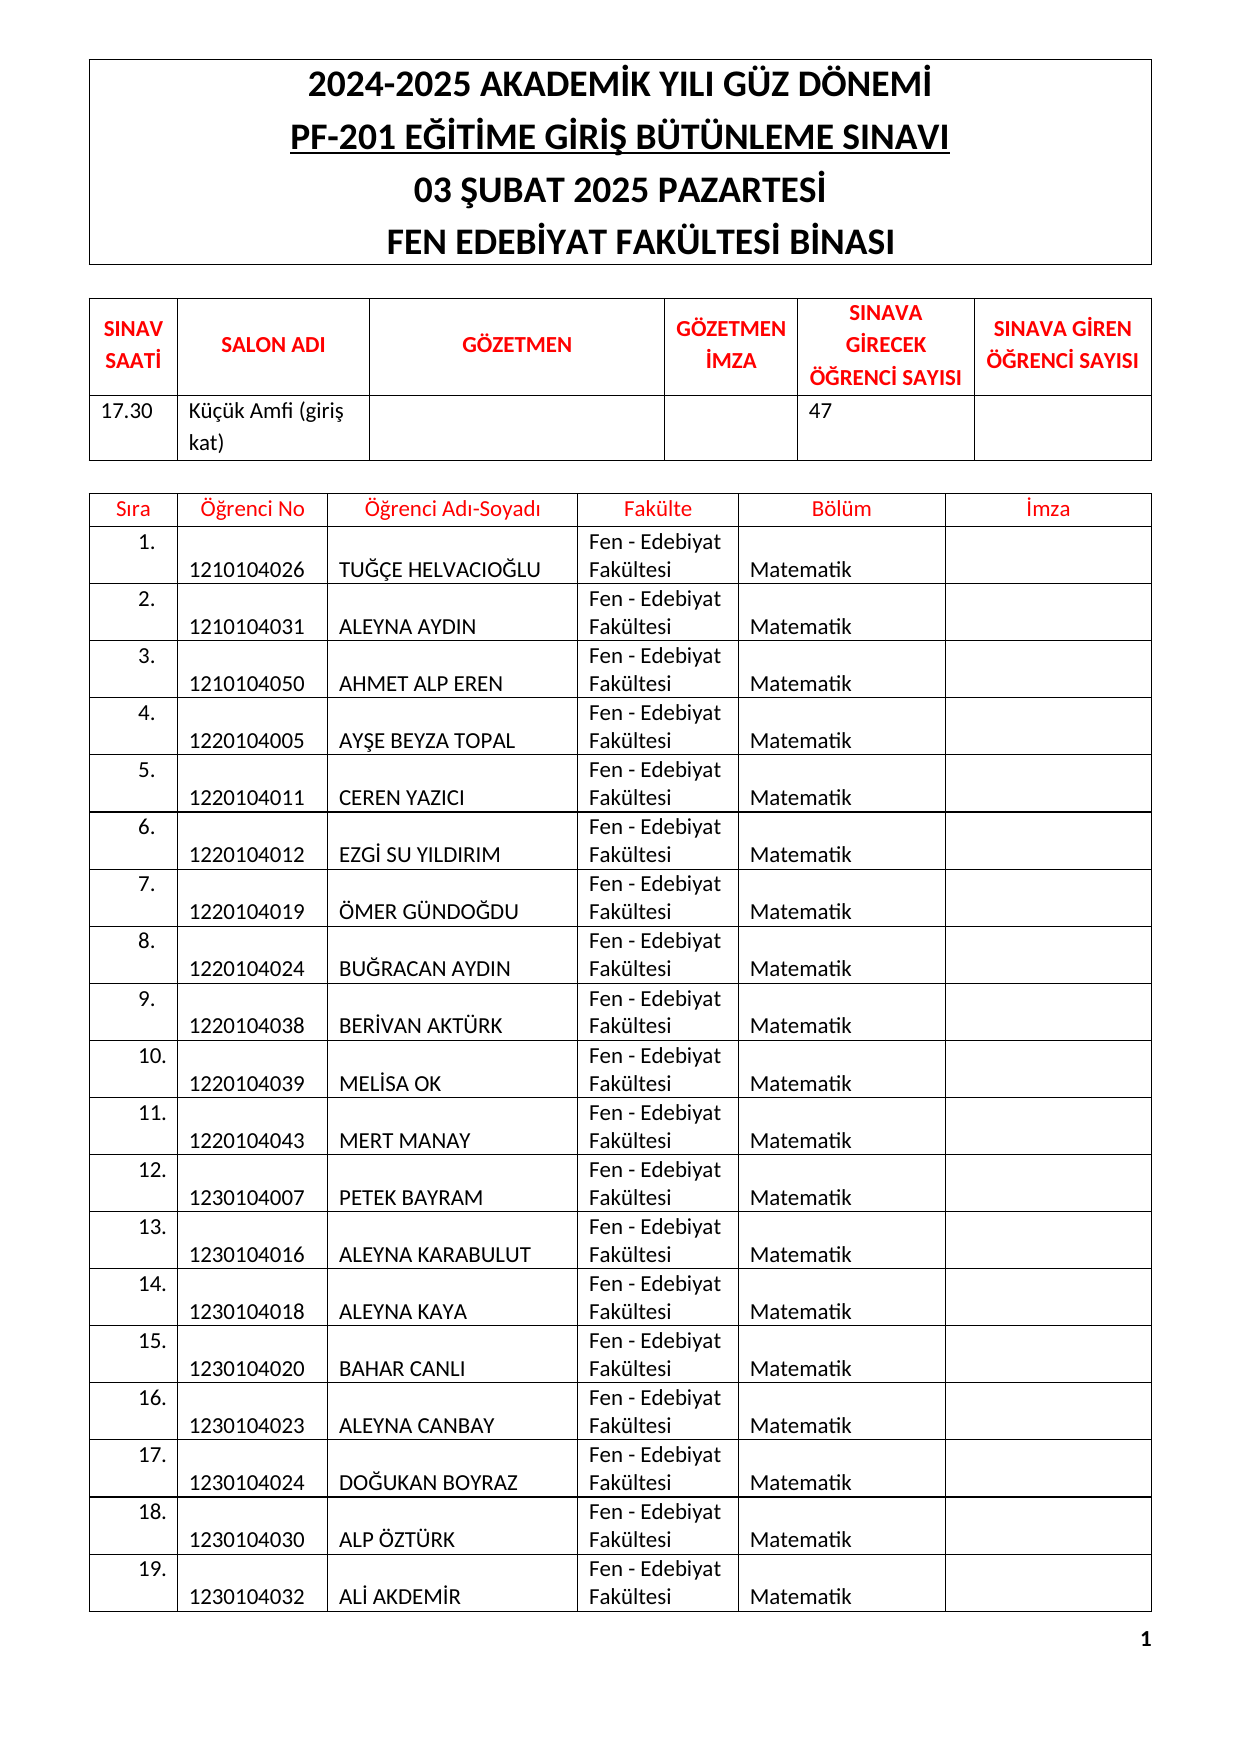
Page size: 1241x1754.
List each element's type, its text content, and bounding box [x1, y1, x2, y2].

table_cell [90, 1098, 177, 1154]
table_cell [946, 584, 1151, 640]
table_cell Matematik [739, 584, 945, 640]
table_header Fakülte [578, 494, 738, 526]
table_cell Fen - Edebiyat Fakültesi [578, 1440, 738, 1496]
table_cell [946, 927, 1151, 983]
table_cell [90, 584, 177, 640]
table_cell EZGİ SU YILDIRIM [328, 813, 577, 868]
table_cell Fen - Edebiyat Fakültesi [578, 870, 738, 926]
table_cell AHMET ALP EREN [328, 641, 577, 697]
table_cell [90, 527, 177, 583]
table_cell Fen - Edebiyat Fakültesi [578, 1269, 738, 1325]
table_cell [90, 813, 177, 868]
table_cell 1230104016 [178, 1212, 327, 1268]
table_header 2024-2025 AKADEMİK YILI GÜZ DÖNEMİ PF-201 EĞİTİME GİRİŞ BÜTÜNLEME SINAVI 03 ŞUBAT 2025 PAZARTESİ FEN EDEBİYAT FAKÜLTESİ BİNASI [90, 60, 1151, 264]
table_cell 1220104039 [178, 1041, 327, 1097]
table_cell 1220104005 [178, 698, 327, 754]
table_cell ALİ AKDEMİR [328, 1555, 577, 1611]
table_cell [90, 1155, 177, 1211]
table_cell Fen - Edebiyat Fakültesi [578, 1041, 738, 1097]
table_cell [90, 1269, 177, 1325]
table_cell Fen - Edebiyat Fakültesi [578, 1383, 738, 1439]
table_cell Fen - Edebiyat Fakültesi [578, 813, 738, 868]
table_cell BUĞRACAN AYDIN [328, 927, 577, 983]
table_cell [90, 1383, 177, 1439]
table_cell Matematik [739, 870, 945, 926]
table_cell [946, 527, 1151, 583]
table_cell [946, 1555, 1151, 1611]
table_cell [90, 984, 177, 1040]
table_cell [946, 1212, 1151, 1268]
table_header Bölüm [739, 494, 945, 526]
table_cell 1220104019 [178, 870, 327, 926]
table_header SINAVA GİRECEK ÖĞRENCİ SAYISI [798, 299, 974, 395]
table_cell 17.30 [90, 396, 177, 460]
table_cell [90, 927, 177, 983]
table_cell ALEYNA AYDIN [328, 584, 577, 640]
table_cell 1230104020 [178, 1326, 327, 1382]
table_cell [90, 870, 177, 926]
table_header SALON ADI [178, 299, 369, 395]
table_cell [946, 870, 1151, 926]
table_cell Matematik [739, 698, 945, 754]
table_cell ALEYNA CANBAY [328, 1383, 577, 1439]
table_cell [946, 1269, 1151, 1325]
table_cell Matematik [739, 641, 945, 697]
table_cell Küçük Amfi (giriş kat) [178, 396, 369, 460]
table_cell Matematik [739, 984, 945, 1040]
table_cell Fen - Edebiyat Fakültesi [578, 755, 738, 811]
table_cell 1220104043 [178, 1098, 327, 1154]
table_cell Matematik [739, 1326, 945, 1382]
table_cell 1210104050 [178, 641, 327, 697]
table_cell [90, 1212, 177, 1268]
table_cell 1220104024 [178, 927, 327, 983]
table_cell Matematik [739, 927, 945, 983]
table_cell [946, 698, 1151, 754]
table_header Öğrenci Adı-Soyadı [328, 494, 577, 526]
table_cell Matematik [739, 1383, 945, 1439]
table_header İmza [946, 494, 1151, 526]
table_cell Matematik [739, 1041, 945, 1097]
table_cell Fen - Edebiyat Fakültesi [578, 584, 738, 640]
table_cell BAHAR CANLI [328, 1326, 577, 1382]
table_cell Matematik [739, 813, 945, 868]
table_header SINAV SAATİ [90, 299, 177, 395]
table_cell ALEYNA KAYA [328, 1269, 577, 1325]
table_cell [90, 641, 177, 697]
table_cell Matematik [739, 1555, 945, 1611]
table_cell ÖMER GÜNDOĞDU [328, 870, 577, 926]
table_cell [946, 641, 1151, 697]
table_cell [975, 396, 1151, 460]
table_cell 1230104032 [178, 1555, 327, 1611]
table_cell [90, 1555, 177, 1611]
table_cell Matematik [739, 527, 945, 583]
table_header GÖZETMEN [370, 299, 664, 395]
table_header SINAVA GİREN ÖĞRENCİ SAYISI [975, 299, 1151, 395]
table_cell [665, 396, 797, 460]
table_cell TUĞÇE HELVACIOĞLU [328, 527, 577, 583]
table_cell [946, 1383, 1151, 1439]
table_cell Fen - Edebiyat Fakültesi [578, 1326, 738, 1382]
table_cell 1220104012 [178, 813, 327, 868]
table_cell [946, 1098, 1151, 1154]
table_cell 47 [798, 396, 974, 460]
table_cell Matematik [739, 1098, 945, 1154]
table_cell 1220104011 [178, 755, 327, 811]
table_cell [946, 984, 1151, 1040]
table_cell 1210104026 [178, 527, 327, 583]
table_cell [946, 1440, 1151, 1496]
table_cell Fen - Edebiyat Fakültesi [578, 527, 738, 583]
table_cell DOĞUKAN BOYRAZ [328, 1440, 577, 1496]
table_cell MELİSA OK [328, 1041, 577, 1097]
table_cell Fen - Edebiyat Fakültesi [578, 927, 738, 983]
table_cell Fen - Edebiyat Fakültesi [578, 984, 738, 1040]
table_cell Matematik [739, 755, 945, 811]
table_cell [946, 1155, 1151, 1211]
table_cell [370, 396, 664, 460]
table_cell ALP ÖZTÜRK [328, 1498, 577, 1553]
table_cell 1230104007 [178, 1155, 327, 1211]
table_cell [90, 1440, 177, 1496]
table_cell BERİVAN AKTÜRK [328, 984, 577, 1040]
table_cell Fen - Edebiyat Fakültesi [578, 1155, 738, 1211]
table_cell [578, 1555, 738, 1611]
table_cell [946, 813, 1151, 868]
table_cell 1230104030 [178, 1498, 327, 1553]
table_cell CEREN YAZICI [328, 755, 577, 811]
table_header Öğrenci No [178, 494, 327, 526]
table_cell [946, 1041, 1151, 1097]
table_cell Fen - Edebiyat Fakültesi [578, 1212, 738, 1268]
table_cell Matematik [739, 1498, 945, 1553]
table_cell Fen - Edebiyat Fakültesi [578, 641, 738, 697]
table_cell MERT MANAY [328, 1098, 577, 1154]
table_cell Fen - Edebiyat Fakültesi [578, 1498, 738, 1553]
table_cell 1230104023 [178, 1383, 327, 1439]
table_cell Matematik [739, 1155, 945, 1211]
table_cell Matematik [739, 1269, 945, 1325]
table_cell 1210104031 [178, 584, 327, 640]
table_cell PETEK BAYRAM [328, 1155, 577, 1211]
table_header GÖZETMEN İMZA [665, 299, 797, 395]
table_cell [90, 1498, 177, 1553]
table_cell [90, 1041, 177, 1097]
table_cell [90, 755, 177, 811]
table_cell Matematik [739, 1440, 945, 1496]
table_cell 1230104024 [178, 1440, 327, 1496]
table_cell 1220104038 [178, 984, 327, 1040]
table_cell [946, 1498, 1151, 1553]
table_cell Matematik [739, 1212, 945, 1268]
table_cell [946, 1326, 1151, 1382]
table_header Sıra [90, 494, 177, 526]
table_cell ALEYNA KARABULUT [328, 1212, 577, 1268]
table_cell [90, 1326, 177, 1382]
table_cell [946, 755, 1151, 811]
table_cell Fen - Edebiyat Fakültesi [578, 1098, 738, 1154]
table_cell [90, 698, 177, 754]
table_cell Fen - Edebiyat Fakültesi [578, 698, 738, 754]
table_cell AYŞE BEYZA TOPAL [328, 698, 577, 754]
table_cell 1230104018 [178, 1269, 327, 1325]
